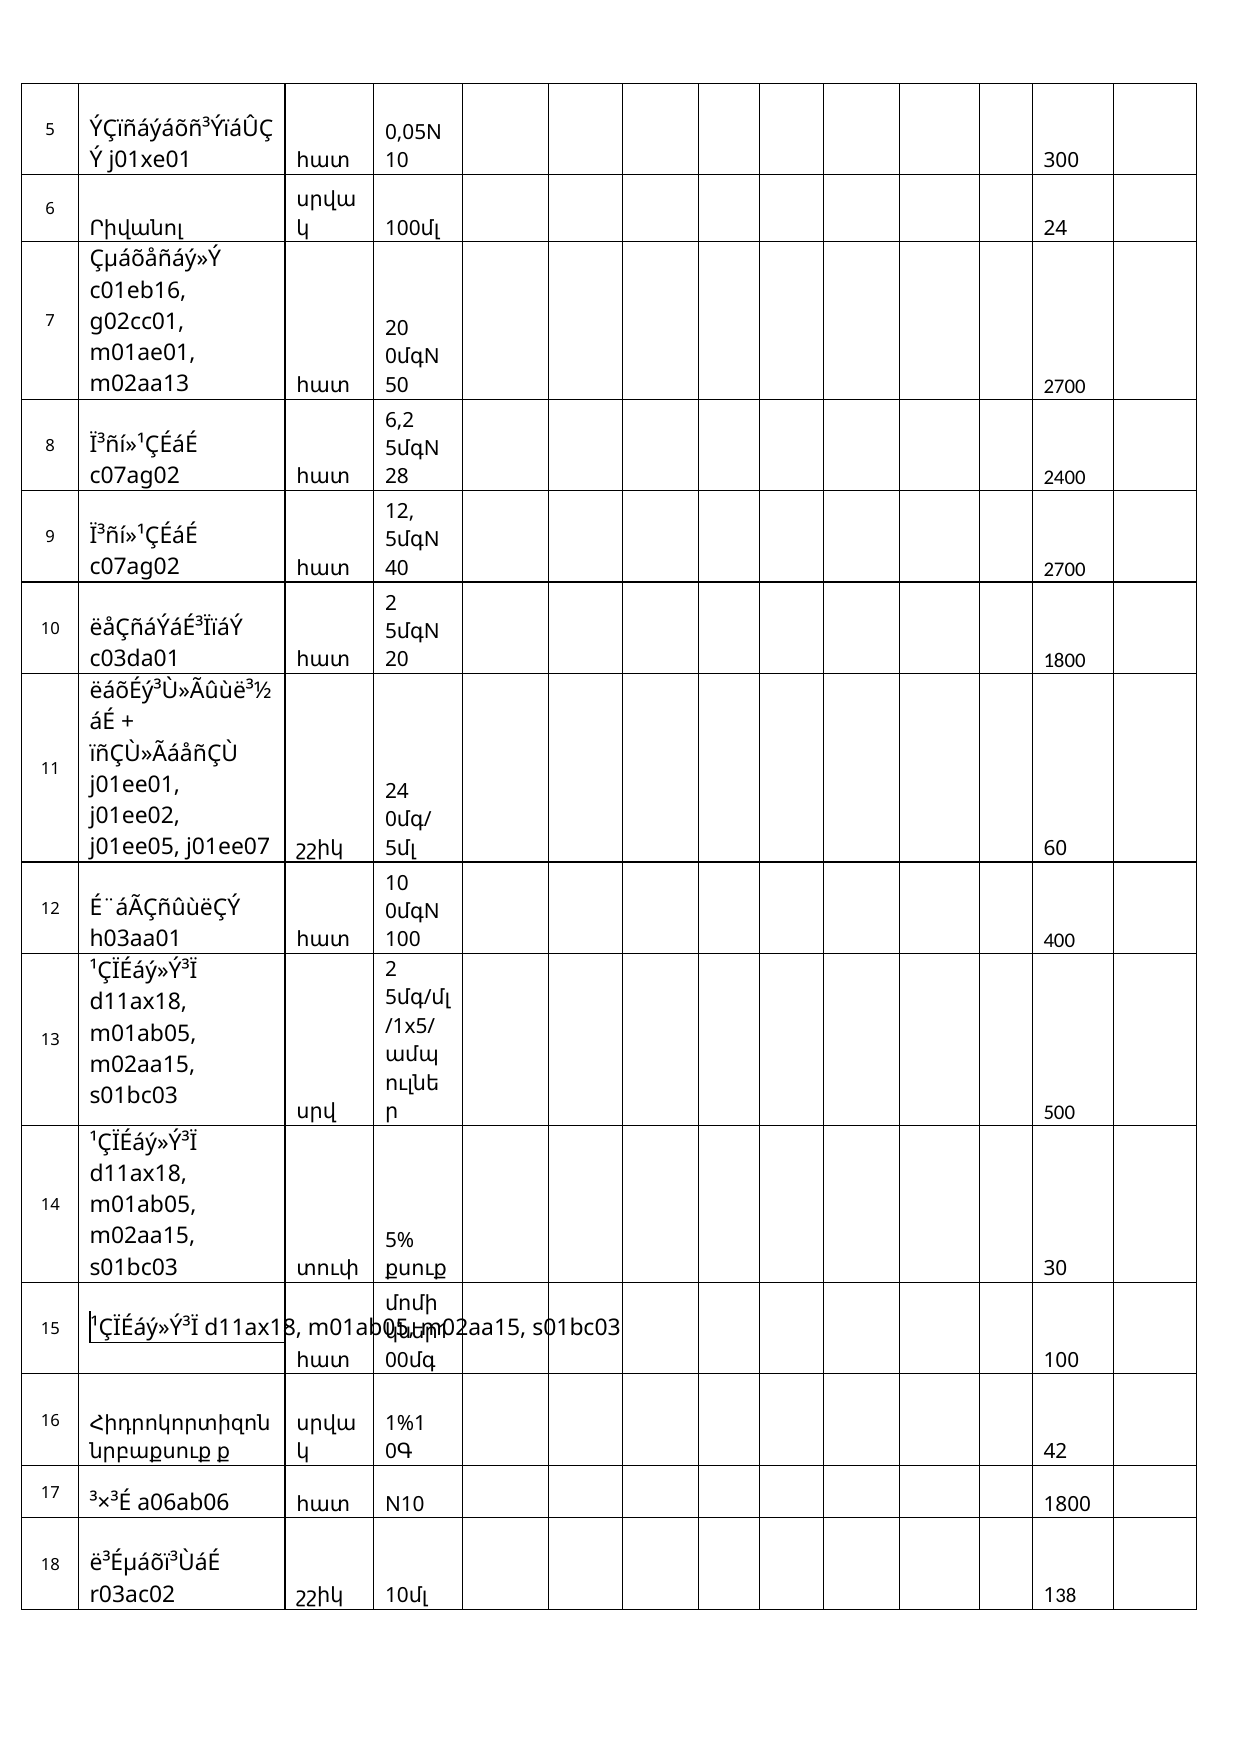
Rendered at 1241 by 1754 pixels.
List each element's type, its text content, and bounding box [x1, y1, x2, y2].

table_cell [824, 84, 899, 174]
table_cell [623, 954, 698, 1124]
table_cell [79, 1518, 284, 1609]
table_cell 11 [22, 674, 78, 861]
table_cell [699, 242, 759, 398]
table_cell հատ [286, 491, 373, 581]
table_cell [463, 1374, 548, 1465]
table_cell [824, 674, 899, 861]
table_cell [623, 491, 698, 581]
table_cell [549, 491, 622, 581]
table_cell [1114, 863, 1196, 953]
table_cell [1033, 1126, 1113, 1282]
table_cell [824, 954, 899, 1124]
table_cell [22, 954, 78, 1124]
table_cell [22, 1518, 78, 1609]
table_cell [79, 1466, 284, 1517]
table_cell [699, 175, 759, 241]
table_cell [760, 863, 823, 953]
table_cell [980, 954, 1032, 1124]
table_cell [463, 175, 548, 241]
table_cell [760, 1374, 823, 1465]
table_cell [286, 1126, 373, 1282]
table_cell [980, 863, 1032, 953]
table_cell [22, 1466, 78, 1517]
table_cell հատ [286, 84, 373, 174]
table_cell [824, 175, 899, 241]
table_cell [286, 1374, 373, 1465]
table_cell 9 [22, 491, 78, 581]
table_cell [980, 583, 1032, 673]
table_cell 6 [22, 175, 78, 241]
table_cell [463, 84, 548, 174]
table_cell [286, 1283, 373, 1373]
table_cell [980, 400, 1032, 490]
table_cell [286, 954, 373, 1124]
table_cell [549, 84, 622, 174]
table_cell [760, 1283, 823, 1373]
table_cell [980, 674, 1032, 861]
table_cell 100մլ [374, 175, 462, 241]
table_cell 8 [22, 400, 78, 490]
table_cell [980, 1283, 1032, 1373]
table_cell [1114, 242, 1196, 398]
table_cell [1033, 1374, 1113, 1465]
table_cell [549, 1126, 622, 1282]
table_cell [900, 674, 979, 861]
table_cell [549, 674, 622, 861]
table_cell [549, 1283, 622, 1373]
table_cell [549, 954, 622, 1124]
table_cell [900, 175, 979, 241]
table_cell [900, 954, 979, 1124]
table_cell 10 [22, 583, 78, 673]
table_cell [900, 491, 979, 581]
table_cell [549, 583, 622, 673]
table_cell 7 [22, 242, 78, 398]
table_cell [760, 242, 823, 398]
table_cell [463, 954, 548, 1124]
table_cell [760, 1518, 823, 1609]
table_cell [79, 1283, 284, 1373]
table_cell 0,05N10 [374, 84, 462, 174]
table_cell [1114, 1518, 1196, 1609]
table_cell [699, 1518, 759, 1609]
table_cell 5 [22, 84, 78, 174]
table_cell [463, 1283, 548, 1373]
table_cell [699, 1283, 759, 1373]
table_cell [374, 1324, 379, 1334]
table_cell 2700 [1033, 491, 1113, 581]
table_cell հատ [286, 863, 373, 953]
table_cell 24 [1033, 175, 1113, 241]
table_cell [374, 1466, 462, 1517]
table_cell [900, 242, 979, 398]
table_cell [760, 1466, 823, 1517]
table_cell [623, 175, 698, 241]
table_cell հատ [286, 583, 373, 673]
table_cell սրվակ [286, 175, 373, 241]
table_cell [699, 84, 759, 174]
table_cell [824, 583, 899, 673]
table_cell Ï³ñí»¹ÇÉáÉ c07ag02 [79, 491, 284, 581]
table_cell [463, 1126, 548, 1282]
table_cell [1114, 674, 1196, 861]
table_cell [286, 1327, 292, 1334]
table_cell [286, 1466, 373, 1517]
table_cell [980, 175, 1032, 241]
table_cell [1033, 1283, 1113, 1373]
table_cell [1114, 84, 1196, 174]
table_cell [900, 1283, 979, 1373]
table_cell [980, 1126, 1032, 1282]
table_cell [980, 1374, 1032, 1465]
table_cell [1114, 175, 1196, 241]
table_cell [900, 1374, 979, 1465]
table_cell 2700 [1033, 242, 1113, 398]
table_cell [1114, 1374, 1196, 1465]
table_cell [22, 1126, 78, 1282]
table_cell Çµáõåñáý»Ý c01eb16, g02cc01, m01ae01, m02aa13 [79, 242, 284, 398]
table_cell 25մգN20 [374, 583, 462, 673]
table_cell [463, 400, 548, 490]
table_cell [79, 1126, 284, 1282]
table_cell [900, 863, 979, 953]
table_cell [760, 491, 823, 581]
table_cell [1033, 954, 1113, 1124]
table_cell [699, 863, 759, 953]
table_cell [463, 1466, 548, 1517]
table_cell É¨áÃÇñûùëÇÝ h03aa01 [79, 863, 284, 953]
table_cell [699, 400, 759, 490]
table_cell 2400 [1033, 400, 1113, 490]
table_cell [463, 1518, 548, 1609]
table_cell [980, 242, 1032, 398]
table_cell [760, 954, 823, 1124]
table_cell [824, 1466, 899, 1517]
table_cell [549, 400, 622, 490]
table_cell [980, 84, 1032, 174]
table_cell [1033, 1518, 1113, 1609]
table_cell [463, 242, 548, 398]
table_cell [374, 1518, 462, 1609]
table_cell 200մգN50 [374, 242, 462, 398]
table_cell [549, 242, 622, 398]
table_cell 60 [1033, 674, 1113, 861]
table_cell [760, 84, 823, 174]
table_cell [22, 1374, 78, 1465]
table_cell 6,25մգN28 [374, 400, 462, 490]
table_cell 100մգN100 [374, 863, 462, 953]
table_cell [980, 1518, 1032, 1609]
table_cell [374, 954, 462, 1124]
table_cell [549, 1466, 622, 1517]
table_cell 240մգ/5մլ [374, 674, 462, 861]
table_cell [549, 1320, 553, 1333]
table_cell Րիվանոլ [79, 175, 284, 241]
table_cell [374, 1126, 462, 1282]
table_cell [699, 583, 759, 673]
table_cell [463, 674, 548, 861]
table_cell [824, 491, 899, 581]
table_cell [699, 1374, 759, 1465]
table_cell հատ [286, 400, 373, 490]
table_cell [760, 400, 823, 490]
table_cell [900, 84, 979, 174]
table_cell [623, 242, 698, 398]
table_cell [549, 863, 622, 953]
picture [87, 1312, 112, 1349]
table_cell [549, 175, 622, 241]
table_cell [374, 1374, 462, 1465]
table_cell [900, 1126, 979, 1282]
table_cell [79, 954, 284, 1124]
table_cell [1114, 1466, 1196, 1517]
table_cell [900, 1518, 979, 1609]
table_cell [760, 583, 823, 673]
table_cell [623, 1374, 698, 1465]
table_cell [900, 400, 979, 490]
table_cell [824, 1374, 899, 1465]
table_cell շշիկ [286, 674, 373, 861]
table_cell [699, 491, 759, 581]
table_cell [760, 674, 823, 861]
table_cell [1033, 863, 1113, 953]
table_cell 12,5մգN40 [374, 491, 462, 581]
table_cell ëáõÉý³Ù»Ãûùë³½áÉ + ïñÇÙ»ÃáåñÇÙ j01ee01, j01ee02, j01ee05, j01ee07 [79, 674, 284, 861]
table_cell [760, 175, 823, 241]
table_cell ÝÇïñáýáõñ³ÝïáÛÇÝ j01xe01 [79, 84, 284, 174]
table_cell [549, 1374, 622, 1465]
table_cell [463, 863, 548, 953]
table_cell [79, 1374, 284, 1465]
table_cell 1800 [1033, 583, 1113, 673]
table_cell [824, 242, 899, 398]
table_cell [1114, 400, 1196, 490]
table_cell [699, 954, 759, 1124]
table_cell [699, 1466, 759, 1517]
table_cell հատ [286, 242, 373, 398]
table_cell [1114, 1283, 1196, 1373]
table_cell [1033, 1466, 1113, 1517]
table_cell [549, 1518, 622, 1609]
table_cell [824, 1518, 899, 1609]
table_cell [980, 491, 1032, 581]
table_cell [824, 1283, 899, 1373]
table_cell [623, 674, 698, 861]
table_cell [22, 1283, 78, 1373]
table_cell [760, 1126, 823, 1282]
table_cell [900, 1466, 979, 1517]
table_cell [824, 400, 899, 490]
table_cell [463, 583, 548, 673]
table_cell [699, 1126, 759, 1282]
table_cell [623, 583, 698, 673]
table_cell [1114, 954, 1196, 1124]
table_cell [699, 674, 759, 861]
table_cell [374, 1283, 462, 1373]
table_cell 12 [22, 863, 78, 953]
table_cell 300 [1033, 84, 1113, 174]
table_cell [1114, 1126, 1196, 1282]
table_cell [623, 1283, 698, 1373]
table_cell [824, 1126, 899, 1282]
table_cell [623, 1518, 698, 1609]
table_cell ëåÇñáÝáÉ³ÏïáÝ c03da01 [79, 583, 284, 673]
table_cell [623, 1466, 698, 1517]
table_cell [900, 583, 979, 673]
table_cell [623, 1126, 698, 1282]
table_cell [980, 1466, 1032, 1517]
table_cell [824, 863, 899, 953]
table_cell [1114, 583, 1196, 673]
table_cell [1114, 491, 1196, 581]
table_cell Ï³ñí»¹ÇÉáÉ c07ag02 [79, 400, 284, 490]
table_cell [623, 863, 698, 953]
table_cell [623, 84, 698, 174]
table_cell [463, 491, 548, 581]
table_cell [623, 400, 698, 490]
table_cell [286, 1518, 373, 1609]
